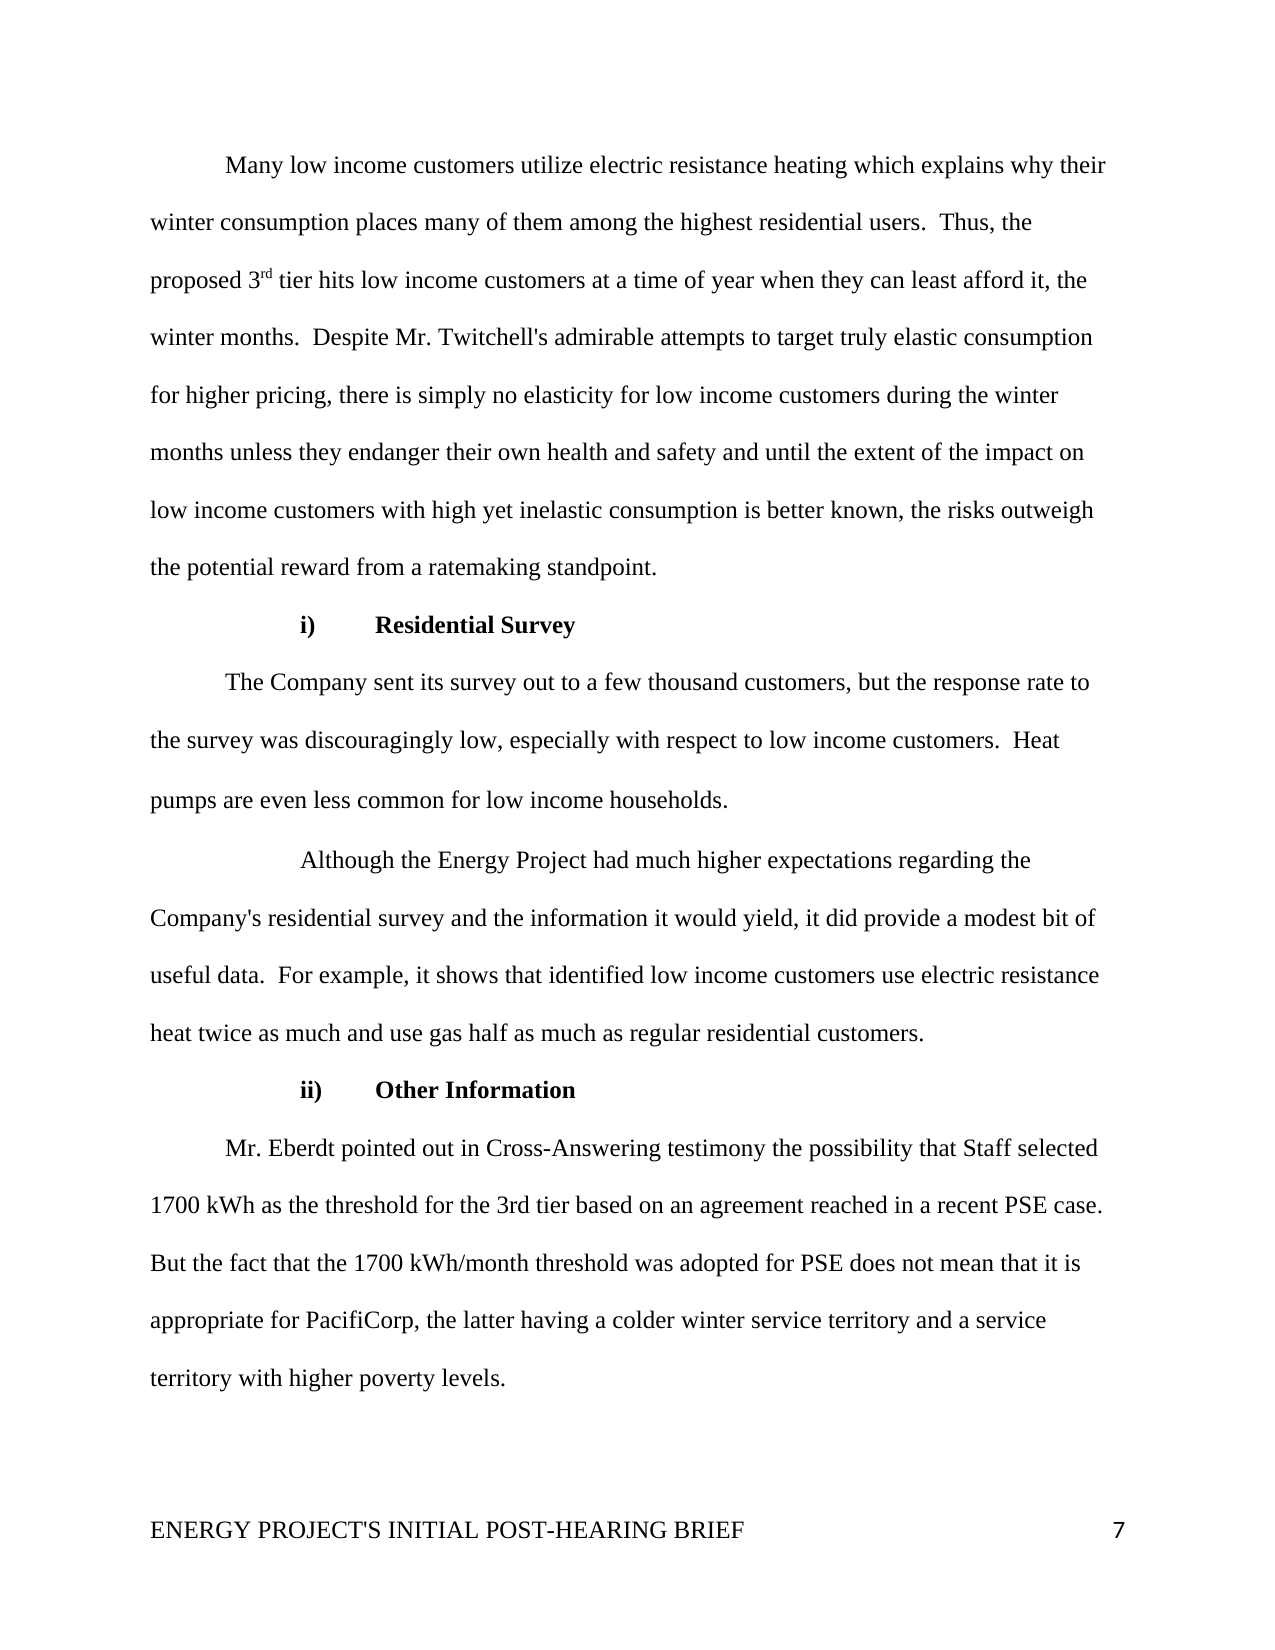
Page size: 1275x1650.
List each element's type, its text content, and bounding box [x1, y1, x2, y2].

text Although the Energy Project had much higher expectations regarding the Company's residential survey and the information it would yield, it did provide a modest bit of useful data. For example, it shows that identified low income customers use electric resistance heat twice as much and use gas half as much as regular residential customers. [150, 845, 1125, 1047]
text The Company sent its survey out to a few thousand customers, but the response rate to the survey was discouragingly low, especially with respect to low income customers. Heat pumps are even less common for low income households. [150, 667, 1125, 815]
text i) Residential Survey [150, 610, 1125, 639]
text Mr. Eberdt pointed out in Cross-Answering testimony the possibility that Staff selected 1700 kWh as the threshold for the 3rd tier based on an agreement reached in a recent PSE case. But the fact that the 1700 kWh/month threshold was adopted for PSE does not mean that it is appropriate for PacifiCorp, the latter having a colder winter service territory and a service territory with higher poverty levels. [150, 1133, 1125, 1392]
text Many low income customers utilize electric resistance heating which explains why their winter consumption places many of them among the highest residential users. Thus, the proposed 3rd tier hits low income customers at a time of year when they can least afford it, the winter months. Despite Mr. Twitchell's admirable attempts to target truly elastic consumption for higher pricing, there is simply no elasticity for low income customers during the winter months unless they endanger their own health and safety and until the extent of the impact on low income customers with high yet inelastic consumption is better known, the risks outweigh the potential reward from a ratemaking standpoint. [150, 150, 1125, 581]
text ii) Other Information [150, 1075, 1125, 1104]
